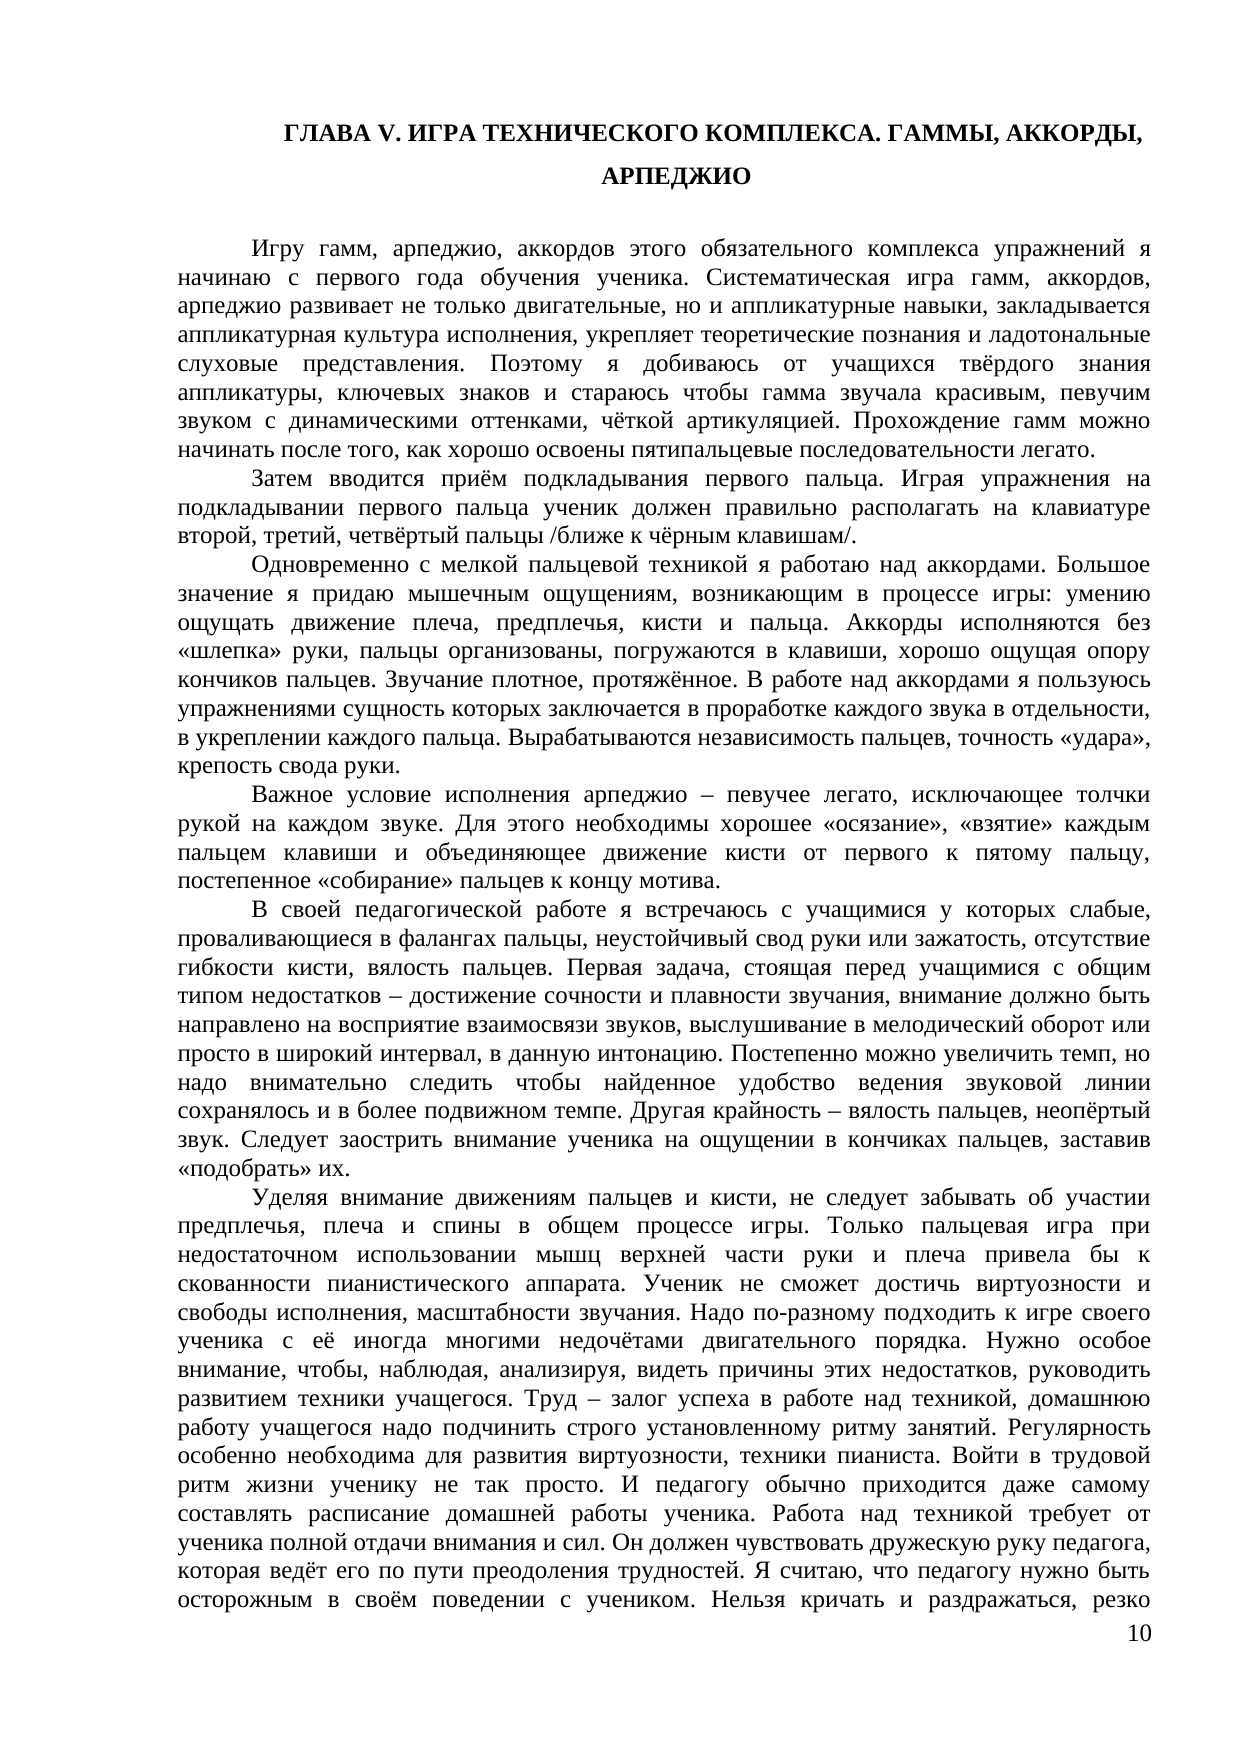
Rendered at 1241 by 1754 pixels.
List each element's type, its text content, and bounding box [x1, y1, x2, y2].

subtitle ГЛАВА V. ИГРА ТЕХНИЧЕСКОГО КОМПЛЕКСА. ГАММЫ, АККОРДЫ, АРПЕДЖИО [201, 118, 1152, 190]
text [177, 1182, 1152, 1613]
text Игру гамм, арпеджио, аккордов этого обязательного комплекса упражнений я начинаю с первого года обучения ученика. Систематическая игра гамм, аккордов, арпеджио развивает не только двигательные, но и аппликатурные навыки, закладывается аппликатурная культура исполнения, укрепляет теоретические познания и ладотональные слуховые представления. Поэтому я добиваюсь от учащихся твёрдого знания аппликатуры, ключевых знаков и стараюсь чтобы гамма звучала красивым, певучим звуком с динамическими оттенками, чёткой артикуляцией. Прохождение гамм можно начинать после того, как хорошо освоены пятипальцевые последовательности легато. [177, 233, 1152, 463]
text Важное условие исполнения арпеджио – певучее легато, исключающее толчки рукой на каждом звуке. Для этого необходимы хорошее «осязание», «взятие» каждым пальцем клавиши и объединяющее движение кисти от первого к пятому пальцу, постепенное «собирание» пальцев к концу мотива. [177, 779, 1152, 894]
text В своей педагогической работе я встречаюсь с учащимися у которых слабые, проваливающиеся в фалангах пальцы, неустойчивый свод руки или зажатость, отсутствие гибкости кисти, вялость пальцев. Первая задача, стоящая перед учащимися с общим типом недостатков – достижение сочности и плавности звучания, внимание должно быть направлено на восприятие взаимосвязи звуков, выслушивание в мелодический оборот или просто в широкий интервал, в данную интонацию. Постепенно можно увеличить темп, но надо внимательно следить чтобы найденное удобство ведения звуковой линии сохранялось и в более подвижном темпе. Другая крайность – вялость пальцев, неопёртый звук. Следует заострить внимание ученика на ощущении в кончиках пальцев, заставив «подобрать» их. [177, 894, 1152, 1182]
text Одновременно с мелкой пальцевой техникой я работаю над аккордами. Большое значение я придаю мышечным ощущениям, возникающим в процессе игры: умению ощущать движение плеча, предплечья, кисти и пальца. Аккорды исполняются без «шлепка» руки, пальцы организованы, погружаются в клавиши, хорошо ощущая опору кончиков пальцев. Звучание плотное, протяжённое. В работе над аккордами я пользуюсь упражнениями сущность которых заключается в проработке каждого звука в отдельности, в укреплении каждого пальца. Вырабатываются независимость пальцев, точность «удара», крепость свода руки. [177, 549, 1152, 779]
text Затем вводится приём подкладывания первого пальца. Играя упражнения на подкладывании первого пальца ученик должен правильно располагать на клавиатуре второй, третий, четвёртый пальцы /ближе к чёрным клавишам/. [177, 463, 1152, 549]
